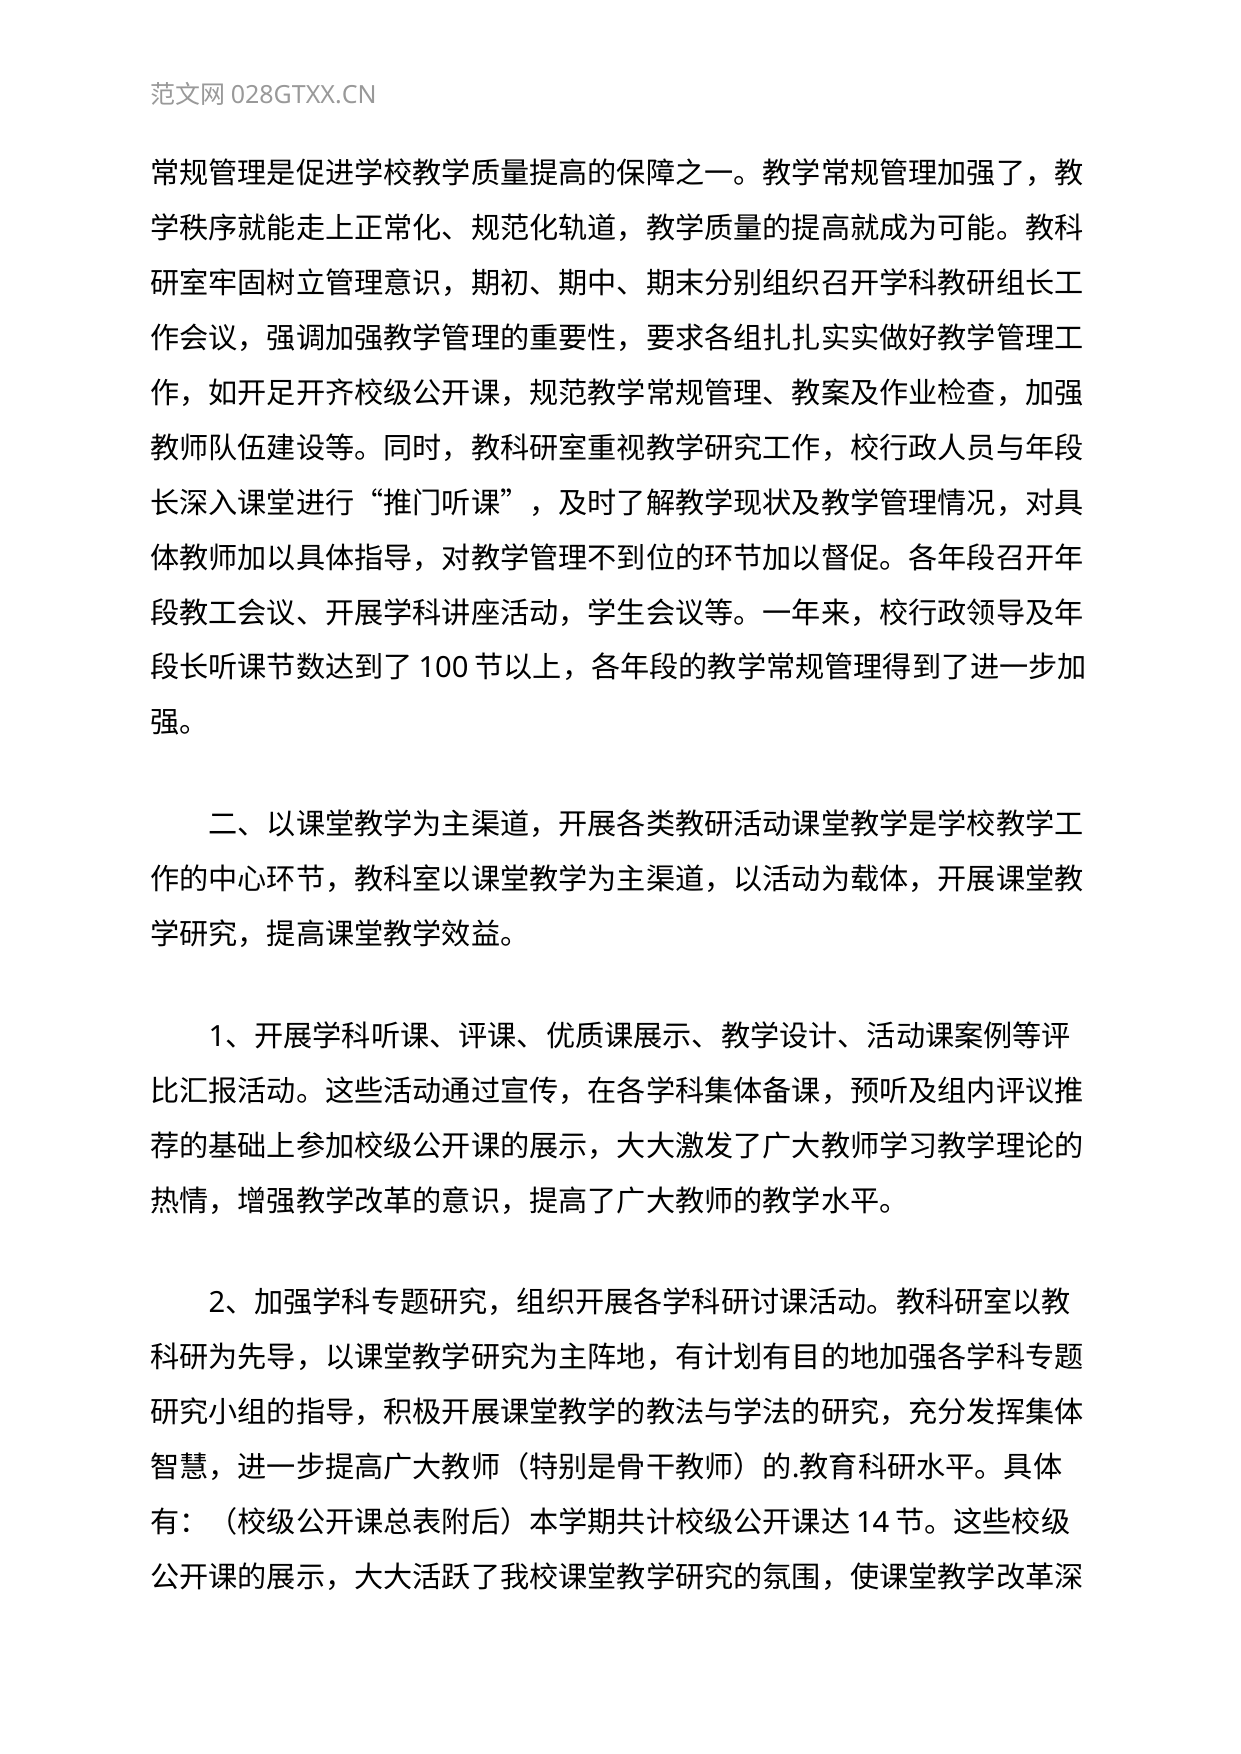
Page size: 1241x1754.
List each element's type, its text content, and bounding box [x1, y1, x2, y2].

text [150, 1279, 1090, 1596]
text 二、以课堂教学为主渠道，开展各类教研活动课堂教学是学校教学工作的中心环节，教科室以课堂教学为主渠道，以活动为载体，开展课堂教学研究，提高课堂教学效益。 [150, 801, 1090, 953]
text 1、开展学科听课、评课、优质课展示、教学设计、活动课案例等评比汇报活动。这些活动通过宣传，在各学科集体备课，预听及组内评议推荐的基础上参加校级公开课的展示，大大激发了广大教师学习教学理论的热情，增强教学改革的意识，提高了广大教师的教学水平。 [150, 1012, 1090, 1219]
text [150, 150, 1090, 741]
